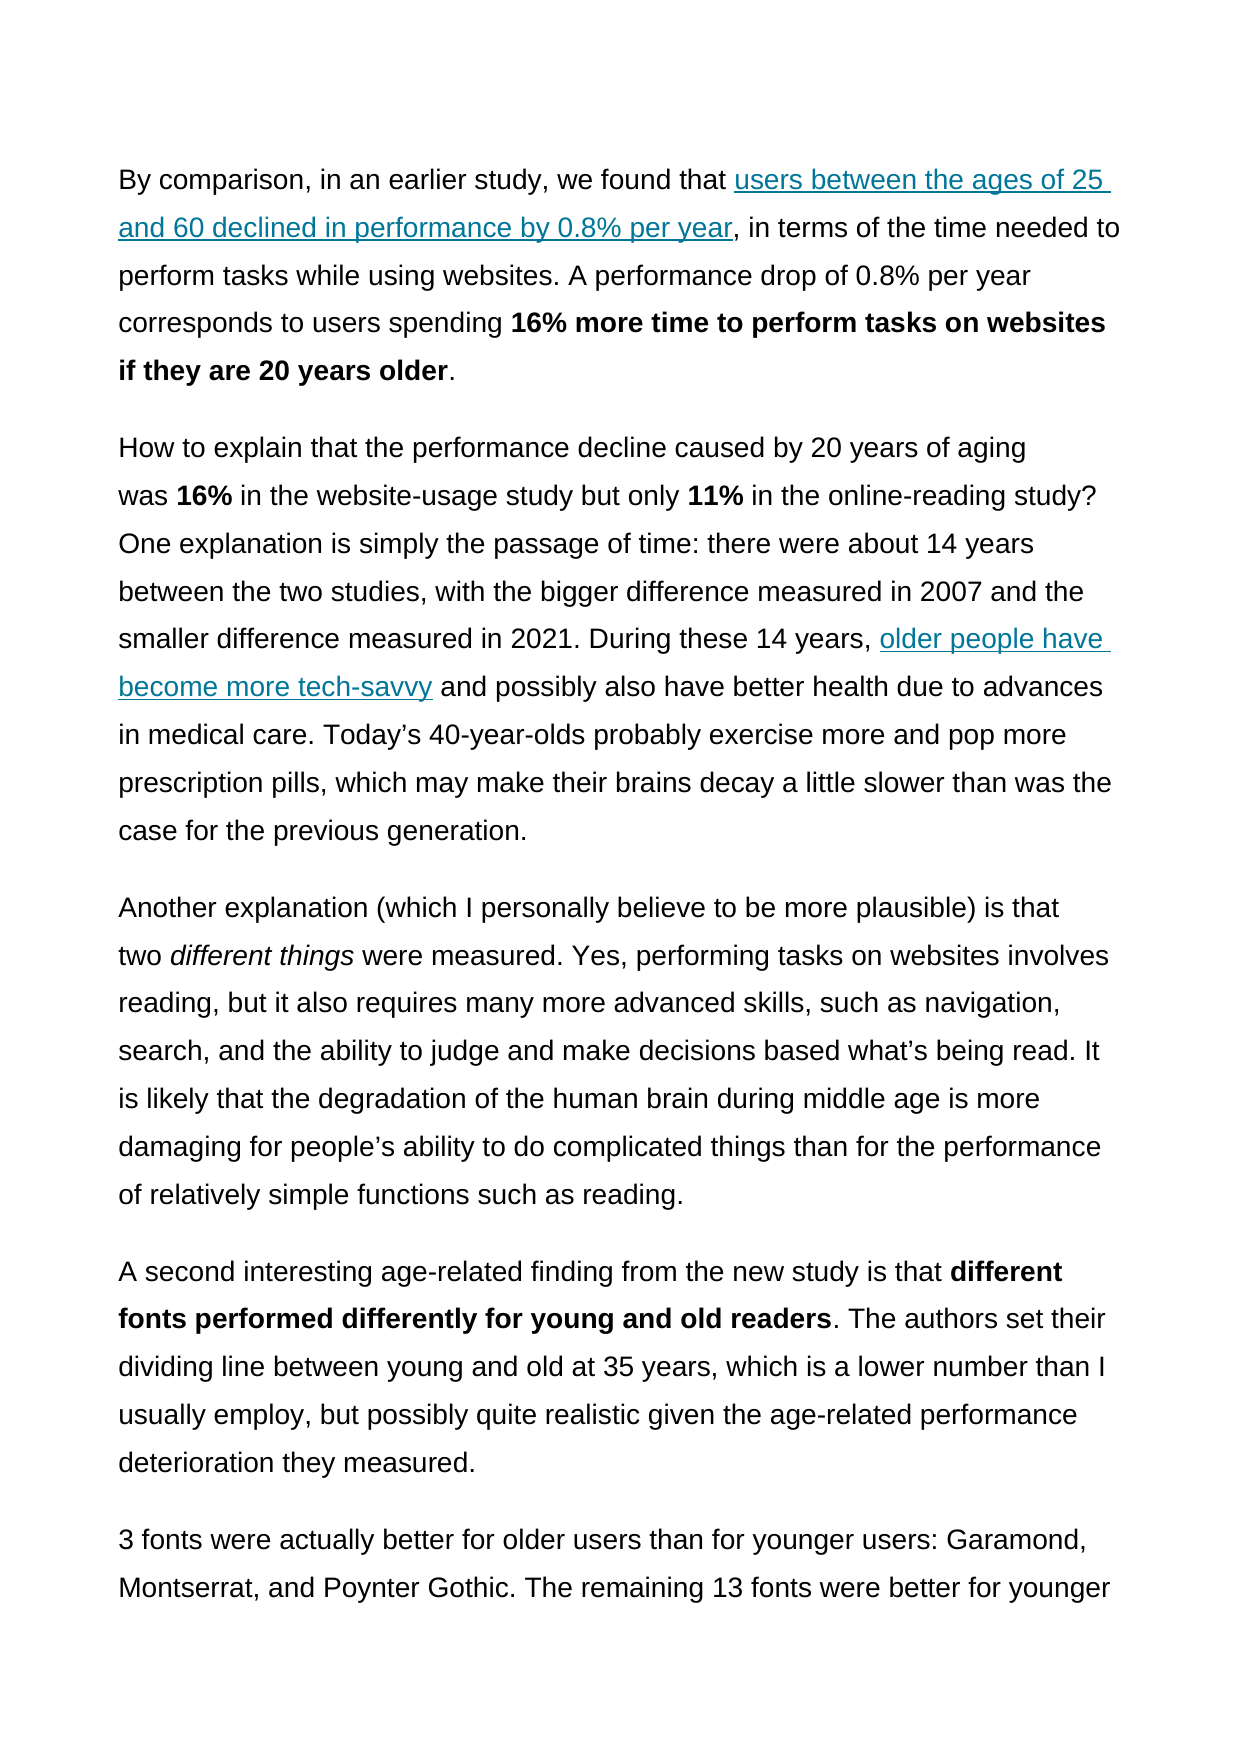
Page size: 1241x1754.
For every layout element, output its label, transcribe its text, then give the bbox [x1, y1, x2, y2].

text A second interesting age-related finding from the new study is that different fonts performed differently for young and old readers. The authors set their dividing line between young and old at 35 years, which is a lower number than I usually employ, but possibly quite realistic given the age-related performance deterioration they measured. [118, 1239, 1122, 1478]
text By comparison, in an earlier study, we found that users between the ages of 25 and 60 declined in performance by 0.8% per year, in terms of the time needed to perform tasks while using websites. A performance drop of 0.8% per year corresponds to users spending 16% more time to perform tasks on websites if they are 20 years older. [118, 148, 1122, 387]
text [118, 1507, 1122, 1603]
text How to explain that the performance decline caused by 20 years of aging was 16% in the website-usage study but only 11% in the online-reading study? One explanation is simply the passage of time: there were about 14 years between the two studies, with the bigger difference measured in 2007 and the smaller difference measured in 2021. During these 14 years, older people have become more tech-savvy and possibly also have better health due to advances in medical care. Today’s 40-year-olds probably exercise more and pop more prescription pills, which may make their brains decay a little slower than was the case for the previous generation. [118, 416, 1122, 846]
text Another explanation (which I personally believe to be more plausible) is that two different things were measured. Yes, performing tasks on websites involves reading, but it also requires many more advanced skills, such as navigation, search, and the ability to judge and make decisions based what’s being read. It is likely that the degradation of the human brain during middle age is more damaging for people’s ability to do complicated things than for the performance of relatively simple functions such as reading. [118, 875, 1122, 1210]
